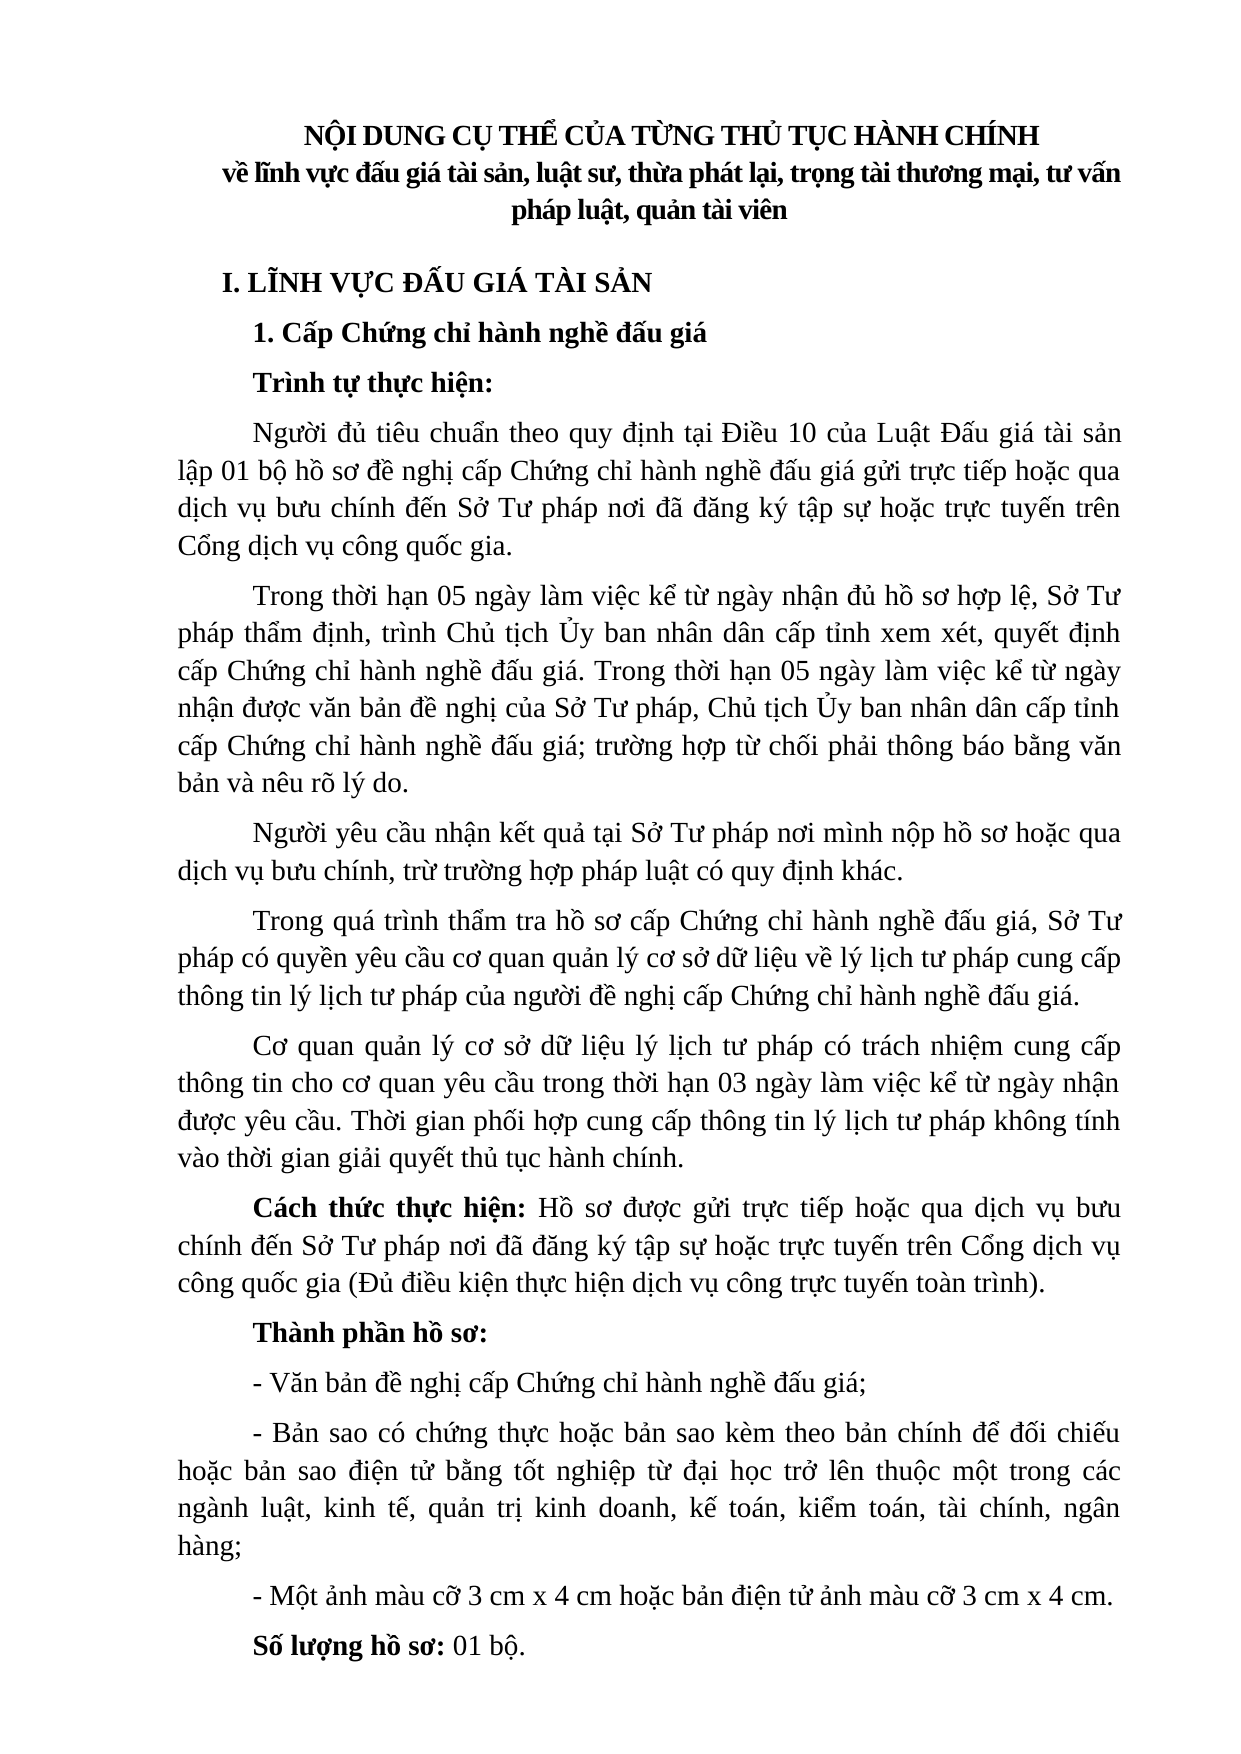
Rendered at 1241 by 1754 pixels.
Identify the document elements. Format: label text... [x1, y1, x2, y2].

text - Một ảnh màu cỡ 3 cm x 4 cm hoặc bản điện tử ảnh màu cỡ 3 cm x 4 cm. [177, 1574, 1122, 1612]
subtitle về lĩnh vực đấu giá tài sản, luật sư, thừa phát lại, trọng tài thương mại, tư vấn pháp luật, quản tài viên [177, 155, 1122, 225]
text Người yêu cầu nhận kết quả tại Sở Tư pháp nơi mình nộp hồ sơ hoặc qua dịch vụ bưu chính, trừ trường hợp pháp luật có quy định khác. [177, 812, 1122, 887]
subtitle NỘI DUNG CỤ THỂ CỦA TỪNG THỦ TỤC HÀNH CHÍNH [177, 118, 1122, 152]
text I. LĨNH VỰC ĐẤU GIÁ TÀI SẢN [177, 266, 1122, 299]
text Trong thời hạn 05 ngày làm việc kể từ ngày nhận đủ hồ sơ hợp lệ, Sở Tư pháp thẩm định, trình Chủ tịch Ủy ban nhân dân cấp tỉnh xem xét, quyết định cấp Chứng chỉ hành nghề đấu giá. Trong thời hạn 05 ngày làm việc kể từ ngày nhận được văn bản đề nghị của Sở Tư pháp, Chủ tịch Ủy ban nhân dân cấp tỉnh cấp Chứng chỉ hành nghề đấu giá; trường hợp từ chối phải thông báo bằng văn bản và nêu rõ lý do. [177, 574, 1122, 799]
text Số lượng hồ sơ: 01 bộ. [252, 1624, 1122, 1662]
text 1. Cấp Chứng chỉ hành nghề đấu giá [177, 312, 1122, 349]
text - Bản sao có chứng thực hoặc bản sao kèm theo bản chính để đối chiếu hoặc bản sao điện tử bằng tốt nghiệp từ đại học trở lên thuộc một trong các ngành luật, kinh tế, quản trị kinh doanh, kế toán, kiểm toán, tài chính, ngân hàng; [177, 1412, 1122, 1562]
text Người đủ tiêu chuẩn theo quy định tại Điều 10 của Luật Đấu giá tài sản lập 01 bộ hồ sơ đề nghị cấp Chứng chỉ hành nghề đấu giá gửi trực tiếp hoặc qua dịch vụ bưu chính đến Sở Tư pháp nơi đã đăng ký tập sự hoặc trực tuyến trên Cổng dịch vụ công quốc gia. [177, 412, 1122, 562]
text Trong quá trình thẩm tra hồ sơ cấp Chứng chỉ hành nghề đấu giá, Sở Tư pháp có quyền yêu cầu cơ quan quản lý cơ sở dữ liệu về lý lịch tư pháp cung cấp thông tin lý lịch tư pháp của người đề nghị cấp Chứng chỉ hành nghề đấu giá. [177, 899, 1122, 1012]
text Cách thức thực hiện: Hồ sơ được gửi trực tiếp hoặc qua dịch vụ bưu chính đến Sở Tư pháp nơi đã đăng ký tập sự hoặc trực tuyến trên Cổng dịch vụ công quốc gia (Đủ điều kiện thực hiện dịch vụ công trực tuyến toàn trình). [177, 1187, 1122, 1299]
text - Văn bản đề nghị cấp Chứng chỉ hành nghề đấu giá; [177, 1362, 1122, 1399]
text Cơ quan quản lý cơ sở dữ liệu lý lịch tư pháp có trách nhiệm cung cấp thông tin cho cơ quan yêu cầu trong thời hạn 03 ngày làm việc kể từ ngày nhận được yêu cầu. Thời gian phối hợp cung cấp thông tin lý lịch tư pháp không tính vào thời gian giải quyết thủ tục hành chính. [177, 1024, 1122, 1174]
text Thành phần hồ sơ: [177, 1312, 1122, 1349]
text Trình tự thực hiện: [177, 362, 1122, 399]
